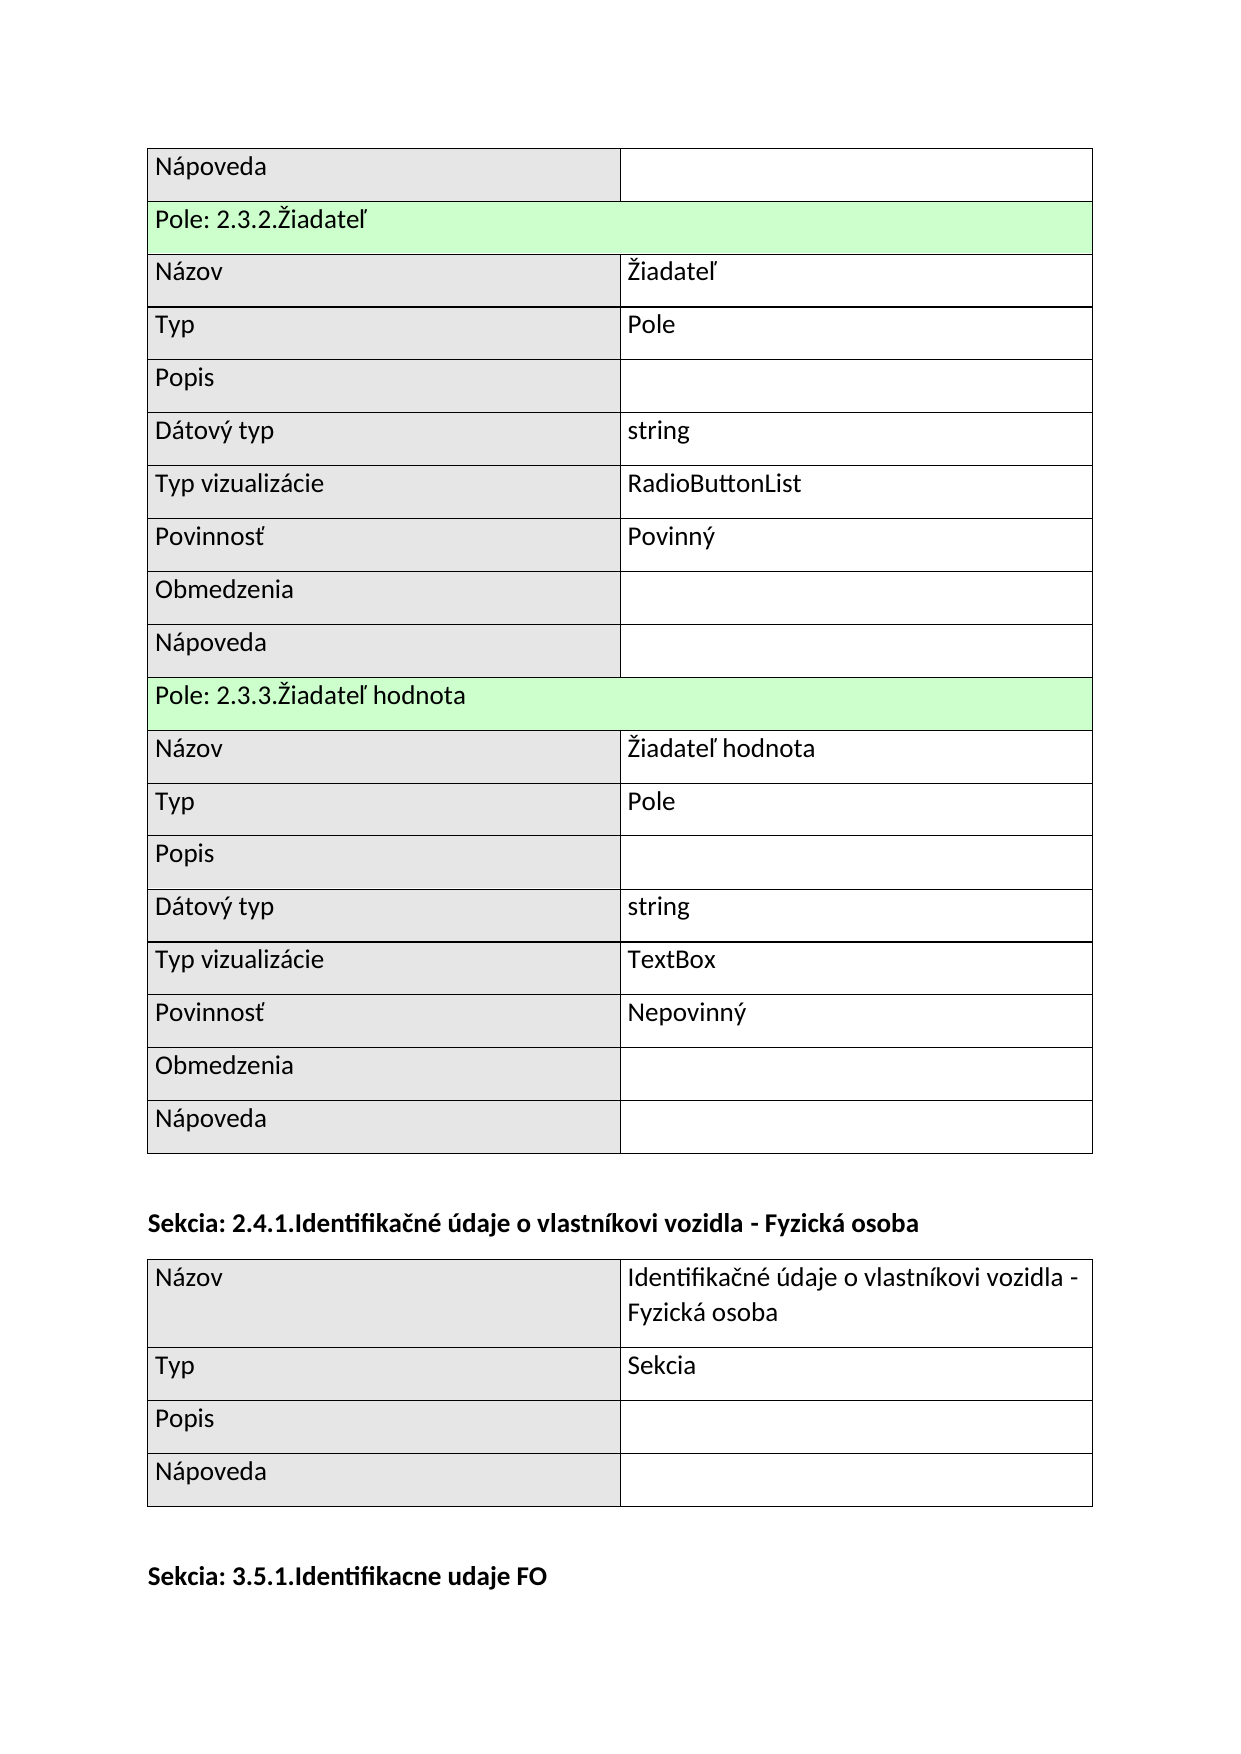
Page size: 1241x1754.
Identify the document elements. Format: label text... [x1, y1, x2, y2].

table_cell Povinnosť [148, 995, 620, 1047]
table_cell Typ vizualizácie [148, 466, 620, 518]
table_cell Nápoveda [148, 625, 620, 677]
table_cell Názov [148, 731, 620, 783]
text Sekcia: 2.4.1.Identifikačné údaje o vlastníkovi vozidla - Fyzická osoba [148, 1206, 1093, 1239]
table_cell Popis [148, 1401, 620, 1453]
table_cell [621, 149, 1092, 201]
table_cell TextBox [621, 943, 1092, 994]
table_cell Nápoveda [148, 1454, 620, 1506]
table_cell Pole: 2.3.3.Žiadateľ hodnota [148, 678, 1092, 730]
table_header Názov [148, 1260, 620, 1347]
table_cell Žiadateľ [621, 255, 1092, 306]
table_cell Obmedzenia [148, 572, 620, 624]
table_cell Nápoveda [148, 149, 620, 201]
table_cell [621, 1454, 1092, 1506]
table_cell Pole [621, 308, 1092, 359]
table_cell [621, 1401, 1092, 1453]
table_cell RadioButtonList [621, 466, 1092, 518]
table_cell Nápoveda [148, 1101, 620, 1153]
table_cell Typ [148, 308, 620, 359]
table_cell Typ [148, 1348, 620, 1400]
table_cell [621, 836, 1092, 888]
table_cell Povinný [621, 519, 1092, 571]
table_cell Nepovinný [621, 995, 1092, 1047]
table_cell Pole [621, 784, 1092, 835]
table_cell Typ vizualizácie [148, 943, 620, 994]
table_cell Dátový typ [148, 890, 620, 941]
table_cell [621, 1048, 1092, 1100]
table_cell Názov [148, 255, 620, 306]
table_cell [621, 1101, 1092, 1153]
table_cell Popis [148, 360, 620, 412]
table_cell string [621, 413, 1092, 465]
text Sekcia: 3.5.1.Identifikacne udaje FO [148, 1559, 1093, 1592]
table_cell [621, 572, 1092, 624]
table_cell Popis [148, 836, 620, 888]
table_cell Povinnosť [148, 519, 620, 571]
table_cell Sekcia [621, 1348, 1092, 1400]
table_cell [621, 625, 1092, 677]
table_cell Obmedzenia [148, 1048, 620, 1100]
table_cell string [621, 890, 1092, 941]
table_cell Žiadateľ hodnota [621, 731, 1092, 783]
table_cell Dátový typ [148, 413, 620, 465]
table_cell [621, 360, 1092, 412]
table_cell Typ [148, 784, 620, 835]
table_cell Pole: 2.3.2.Žiadateľ [148, 202, 1092, 253]
table_header Identifikačné údaje o vlastníkovi vozidla - Fyzická osoba [621, 1260, 1092, 1347]
